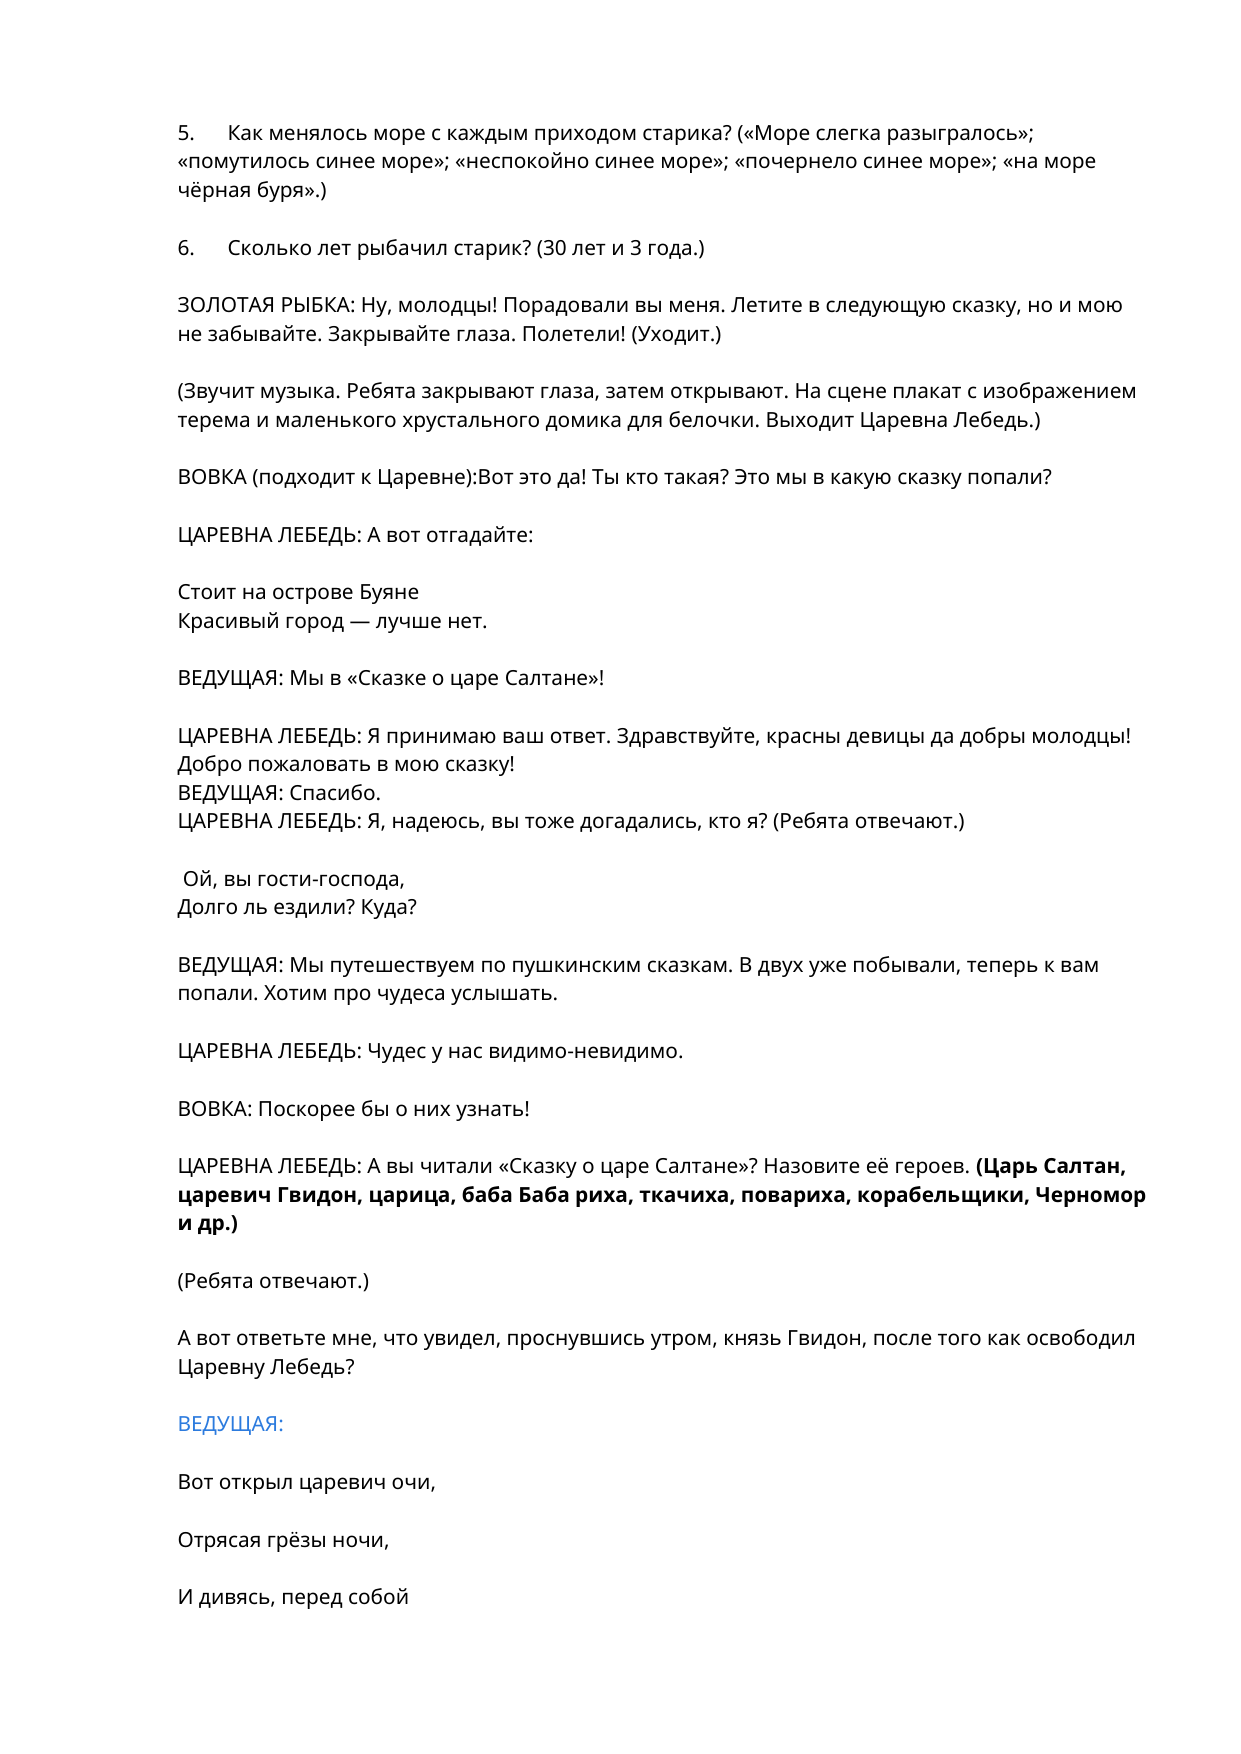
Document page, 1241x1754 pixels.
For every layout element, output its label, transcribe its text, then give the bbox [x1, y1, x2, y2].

text ЗОЛОТАЯ РЫБКА: Ну, молодцы! Порадовали вы меня. Летите в следующую сказку, но и мою не забывайте. Закрывайте глаза. Полетели! (Уходит.) [177, 290, 1152, 347]
text Отрясая грёзы ночи, [177, 1525, 1152, 1553]
text ВЕДУЩАЯ: Мы путешествуем по пушкинским сказкам. В двух уже побывали, теперь к вам попали. Хотим про чудеса услышать. [177, 950, 1152, 1007]
text И дивясь, перед собой [177, 1582, 1152, 1611]
text (Звучит музыка. Ребята закрывают глаза, затем открывают. На сцене плакат с изображением терема и маленького хрустального домика для белочки. Выходит Царевна Лебедь.) [177, 376, 1152, 433]
text ВЕДУЩАЯ: [177, 1409, 1152, 1438]
text ЦАРЕВНА ЛЕБЕДЬ: А вот отгадайте: [177, 520, 1152, 548]
text ВОВКА (подходит к Царевне):Вот это да! Ты кто такая? Это мы в какую сказку попали? [177, 462, 1152, 491]
text А вот ответьте мне, что увидел, проснувшись утром, князь Гвидон, после того как освободил Царевну Лебедь? [177, 1323, 1152, 1380]
text Вот открыл царевич очи, [177, 1467, 1152, 1496]
text ЦАРЕВНА ЛЕБЕДЬ: Чудес у нас видимо-невидимо. [177, 1036, 1152, 1064]
text (Ребята отвечают.) [177, 1266, 1152, 1294]
text 5. Как менялось море с каждым приходом старика? («Море слегка разыгралось»; «помутилось синее море»; «неспокойно синее море»; «почернело синее море»; «на море чёрная буря».) [177, 118, 1152, 203]
text Ой, вы гости-господа, Долго ль ездили? Куда? [177, 864, 1152, 921]
text ЦАРЕВНА ЛЕБЕДЬ: А вы читали «Сказку о царе Салтане»? Назовите её героев. (Царь Салтан, царевич Гвидон, царица, баба Баба риха, ткачиха, повариха, корабельщики, Черномор и др.) [177, 1151, 1152, 1237]
text ЦАРЕВНА ЛЕБЕДЬ: Я принимаю ваш ответ. Здравствуйте, красны девицы да добры молодцы! Добро пожаловать в мою сказку! ВЕДУЩАЯ: Спасибо. ЦАРЕВНА ЛЕБЕДЬ: Я, надеюсь, вы тоже догадались, кто я? (Ребята отвечают.) [177, 721, 1152, 835]
text 6. Сколько лет рыбачил старик? (30 лет и 3 года.) [177, 233, 1152, 261]
text ВЕДУЩАЯ: Мы в «Сказке о царе Салтане»! [177, 663, 1152, 692]
text ВОВКА: Поскорее бы о них узнать! [177, 1094, 1152, 1122]
text Стоит на острове Буяне Красивый город — лучше нет. [177, 577, 1152, 634]
